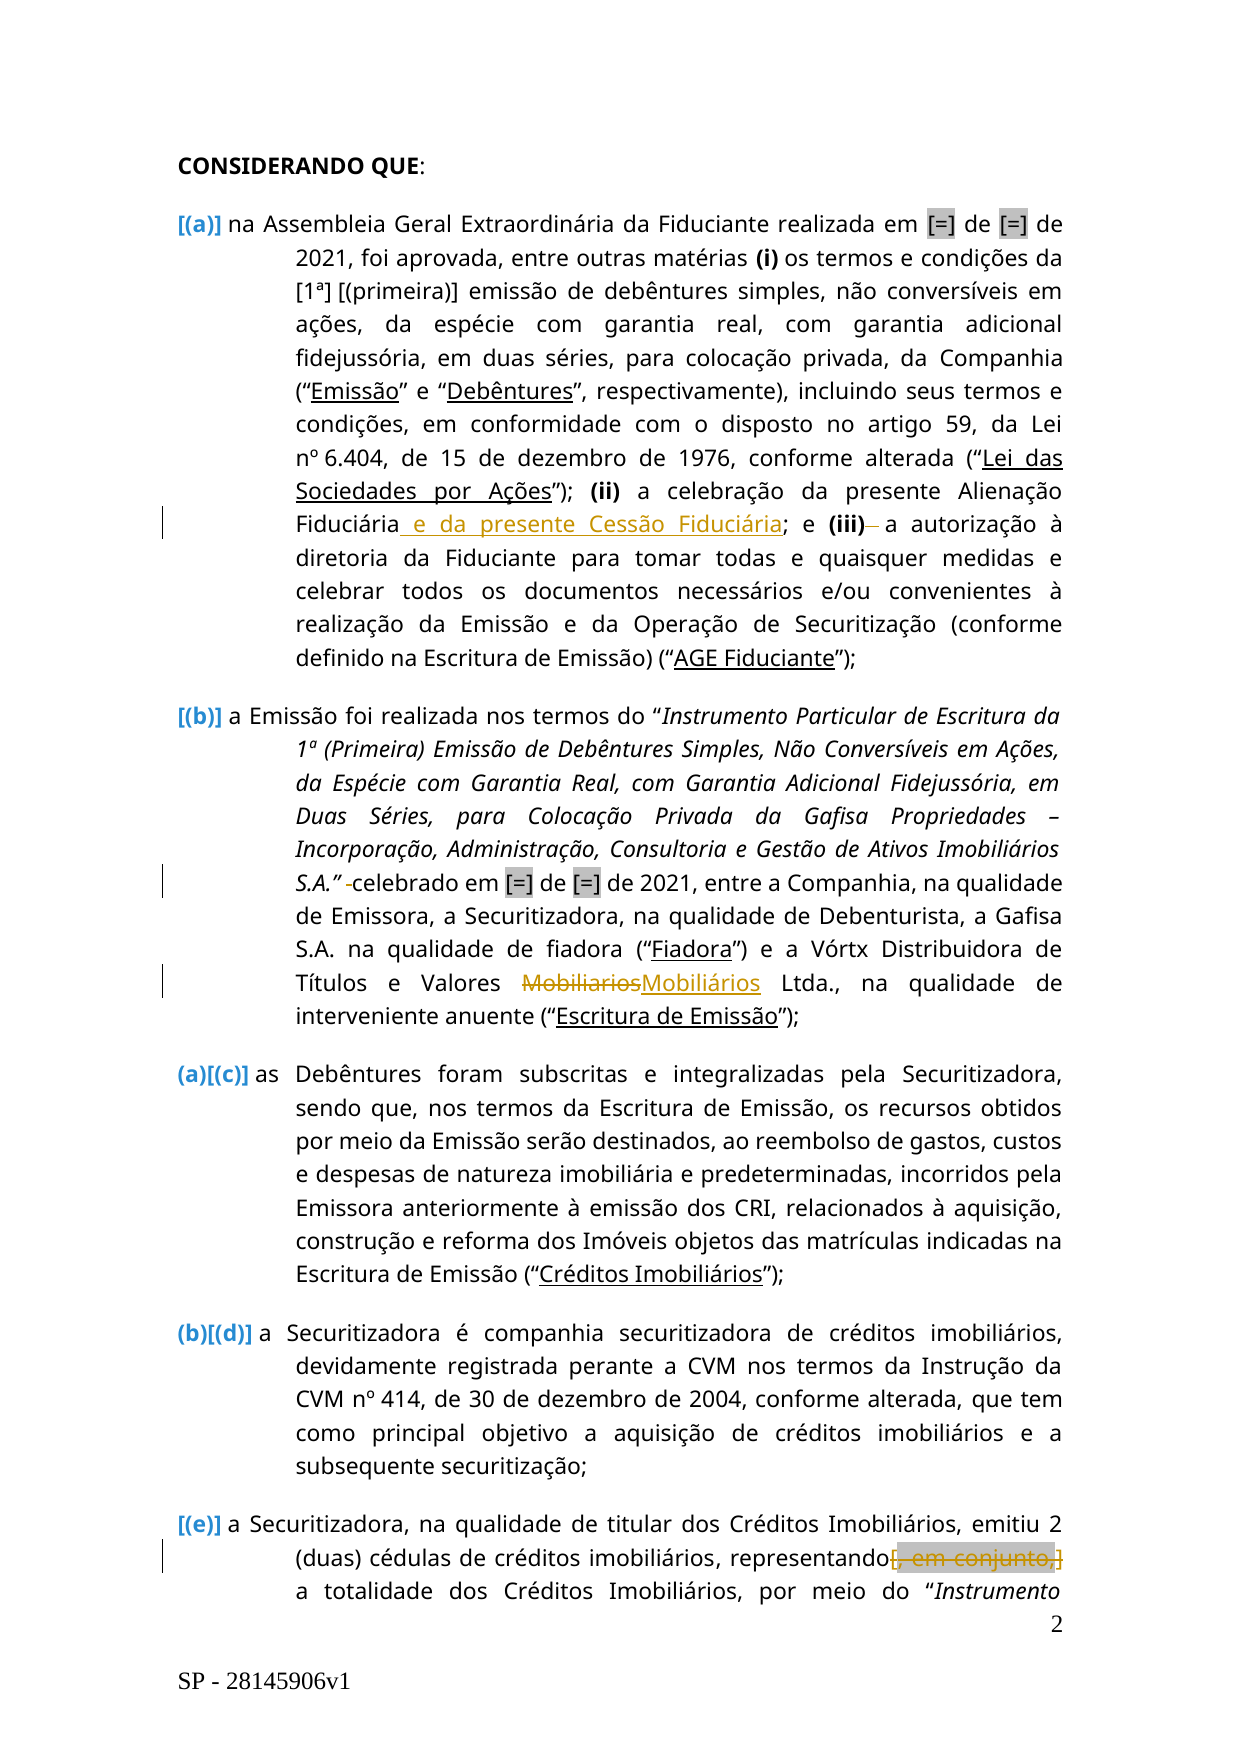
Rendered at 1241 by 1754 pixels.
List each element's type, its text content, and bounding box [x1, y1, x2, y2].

list a Securitizadora é companhia securitizadora de créditos imobiliários, devidamente registrada perante a CVM nos termos da Instrução da CVM nº 414, de 30 de dezembro de 2004, conforme alterada, que tem como principal objetivo a aquisição de créditos imobiliários e a subsequente securitização; [177, 1314, 1063, 1481]
list na Assembleia Geral Extraordinária da Fiduciante realizada em [=] de [=] de 2021, foi aprovada, entre outras matérias (i) os termos e condições da [1ª] [(primeira)] emissão de debêntures simples, não conversíveis em ações, da espécie com garantia real, com garantia adicional fidejussória, em duas séries, para colocação privada, da Companhia (“Emissão” e “Debêntures”, respectivamente), incluindo seus termos e condições, em conformidade com o disposto no artigo 59, da Lei nº 6.404, de 15 de dezembro de 1976, conforme alterada (“Lei das Sociedades por Ações”); (ii) a celebração da presente Alienação Fiduciária; e (iii) a autorização à diretoria da Fiduciante para tomar todas e quaisquer medidas e celebrar todos os documentos necessários e/ou convenientes à realização da Emissão e da Operação de Securitização (conforme definido na Escritura de Emissão) (“AGE Fiduciante”); [177, 206, 1063, 673]
list a Emissão foi realizada nos termos do “Instrumento Particular de Escritura da 1ª (Primeira) Emissão de Debêntures Simples, Não Conversíveis em Ações, da Espécie com Garantia Real, com Garantia Adicional Fidejussória, em Duas Séries, para Colocação Privada da Gafisa Propriedades – Incorporação, Administração, Consultoria e Gestão de Ativos Imobiliários S.A.” celebrado em [=] de [=] de 2021, entre a Companhia, na qualidade de Emissora, a Securitizadora, na qualidade de Debenturista, a Gafisa S.A. na qualidade de fiadora (“Fiadora”) e a Vórtx Distribuidora de Títulos e Valores Ltda., na qualidade de interveniente anuente (“Escritura de Emissão”); [177, 698, 1063, 1031]
list as Debêntures foram subscritas e integralizadas pela Securitizadora, sendo que, nos termos da Escritura de Emissão, os recursos obtidos por meio da Emissão serão destinados, ao reembolso de gastos, custos e despesas de natureza imobiliária e predeterminadas, incorridos pela Emissora anteriormente à emissão dos CRI, relacionados à aquisição, construção e reforma dos Imóveis objetos das matrículas indicadas na Escritura de Emissão (“Créditos Imobiliários”); [177, 1056, 1063, 1289]
list CONSIDERANDO QUE: [177, 148, 1063, 181]
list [177, 1506, 1063, 1606]
